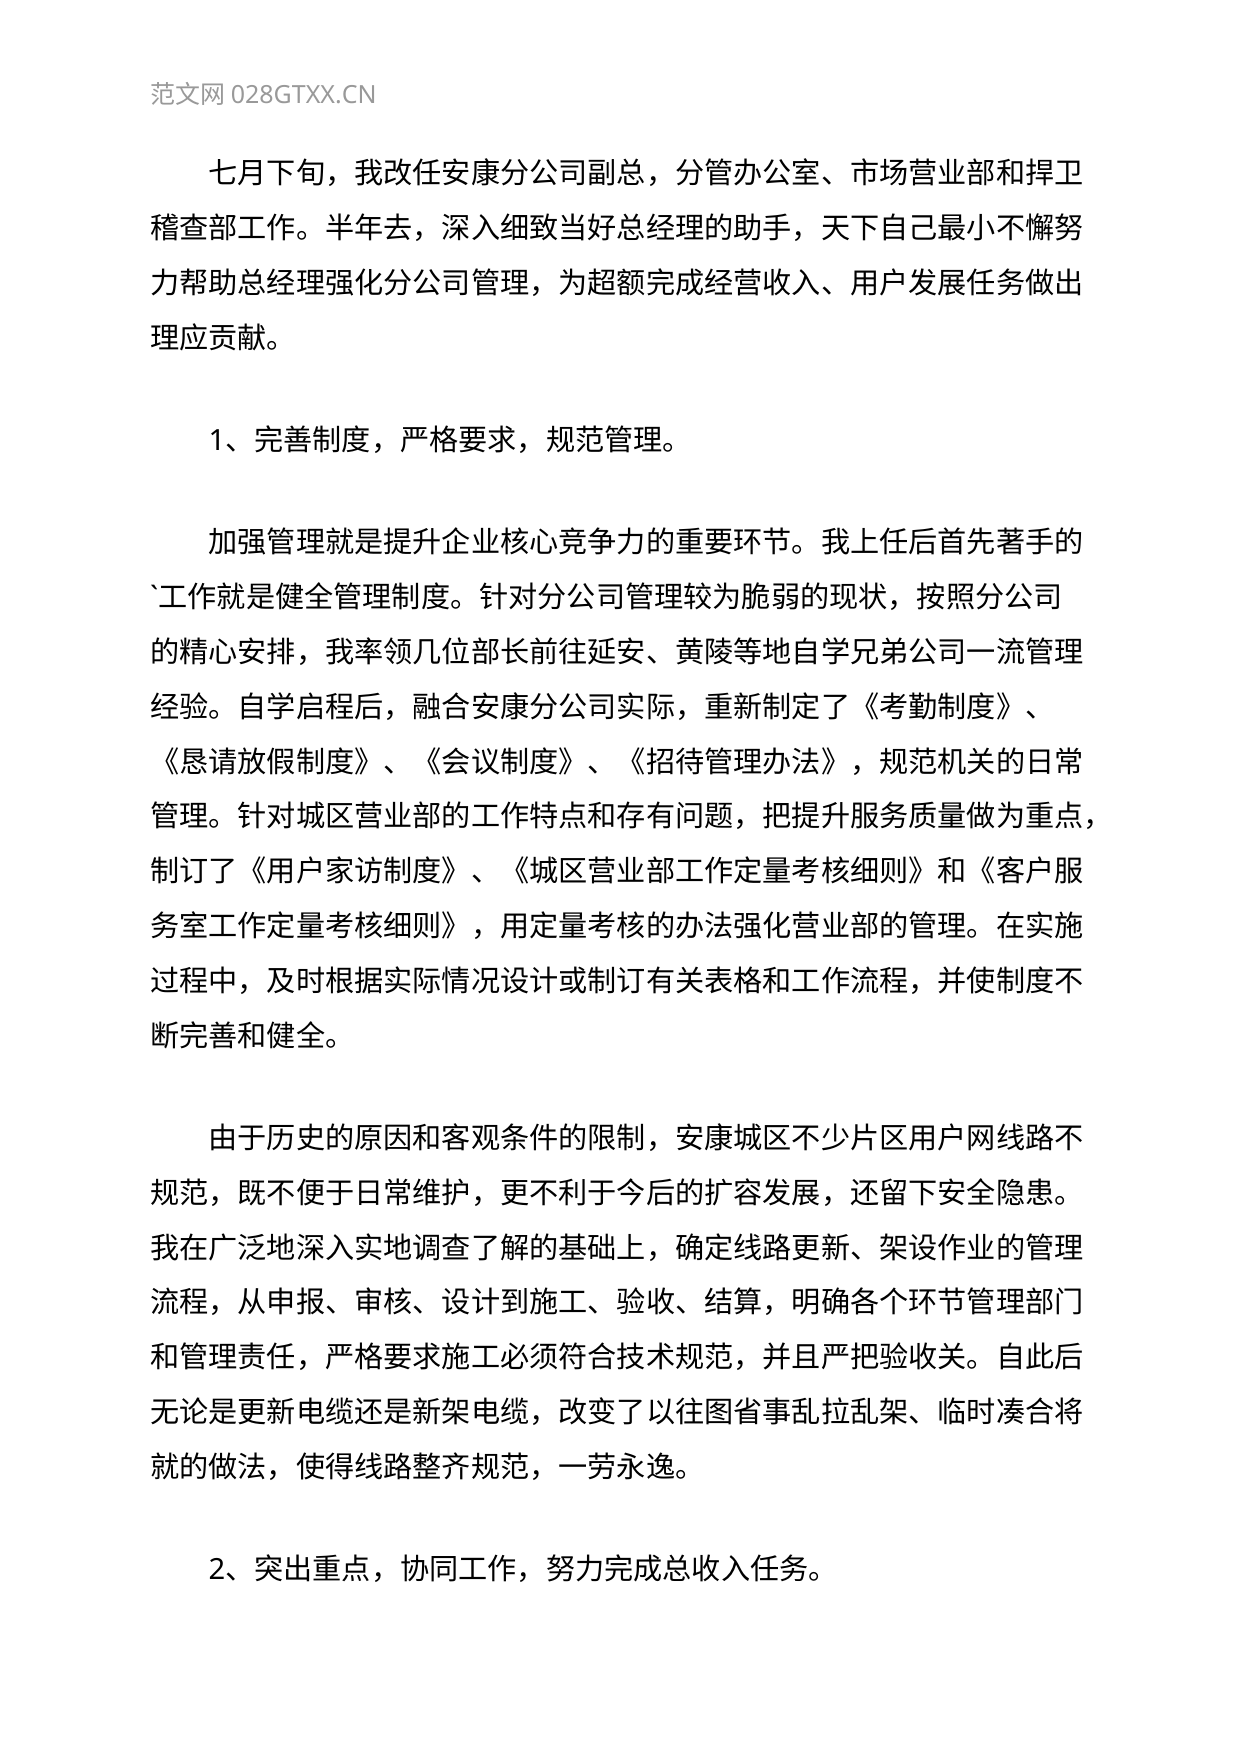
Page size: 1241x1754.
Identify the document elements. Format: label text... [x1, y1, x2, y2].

text 七月下旬，我改任安康分公司副总，分管办公室、市场营业部和捍卫稽查部工作。半年去，深入细致当好总经理的助手，天下自己最小不懈努力帮助总经理强化分公司管理，为超额完成经营收入、用户发展任务做出理应贡献。 [150, 150, 1090, 357]
text 2、突出重点，协同工作，努力完成总收入任务。 [150, 1546, 1090, 1588]
text 1、完善制度，严格要求，规范管理。 [150, 416, 1090, 459]
text 加强管理就是提升企业核心竞争力的重要环节。我上任后首先著手的`工作就是健全管理制度。针对分公司管理较为脆弱的现状，按照分公司的精心安排，我率领几位部长前往延安、黄陵等地自学兄弟公司一流管理经验。自学启程后，融合安康分公司实际，重新制定了《考勤制度》、《恳请放假制度》、《会议制度》、《招待管理办法》，规范机关的日常管理。针对城区营业部的工作特点和存有问题，把提升服务质量做为重点，制订了《用户家访制度》、《城区营业部工作定量考核细则》和《客户服务室工作定量考核细则》，用定量考核的办法强化营业部的管理。在实施过程中，及时根据实际情况设计或制订有关表格和工作流程，并使制度不断完善和健全。 [150, 518, 1090, 1055]
text 由于历史的原因和客观条件的限制，安康城区不少片区用户网线路不规范，既不便于日常维护，更不利于今后的扩容发展，还留下安全隐患。我在广泛地深入实地调查了解的基础上，确定线路更新、架设作业的管理流程，从申报、审核、设计到施工、验收、结算，明确各个环节管理部门和管理责任，严格要求施工必须符合技术规范，并且严把验收关。自此后无论是更新电缆还是新架电缆，改变了以往图省事乱拉乱架、临时凑合将就的做法，使得线路整齐规范，一劳永逸。 [150, 1114, 1090, 1486]
